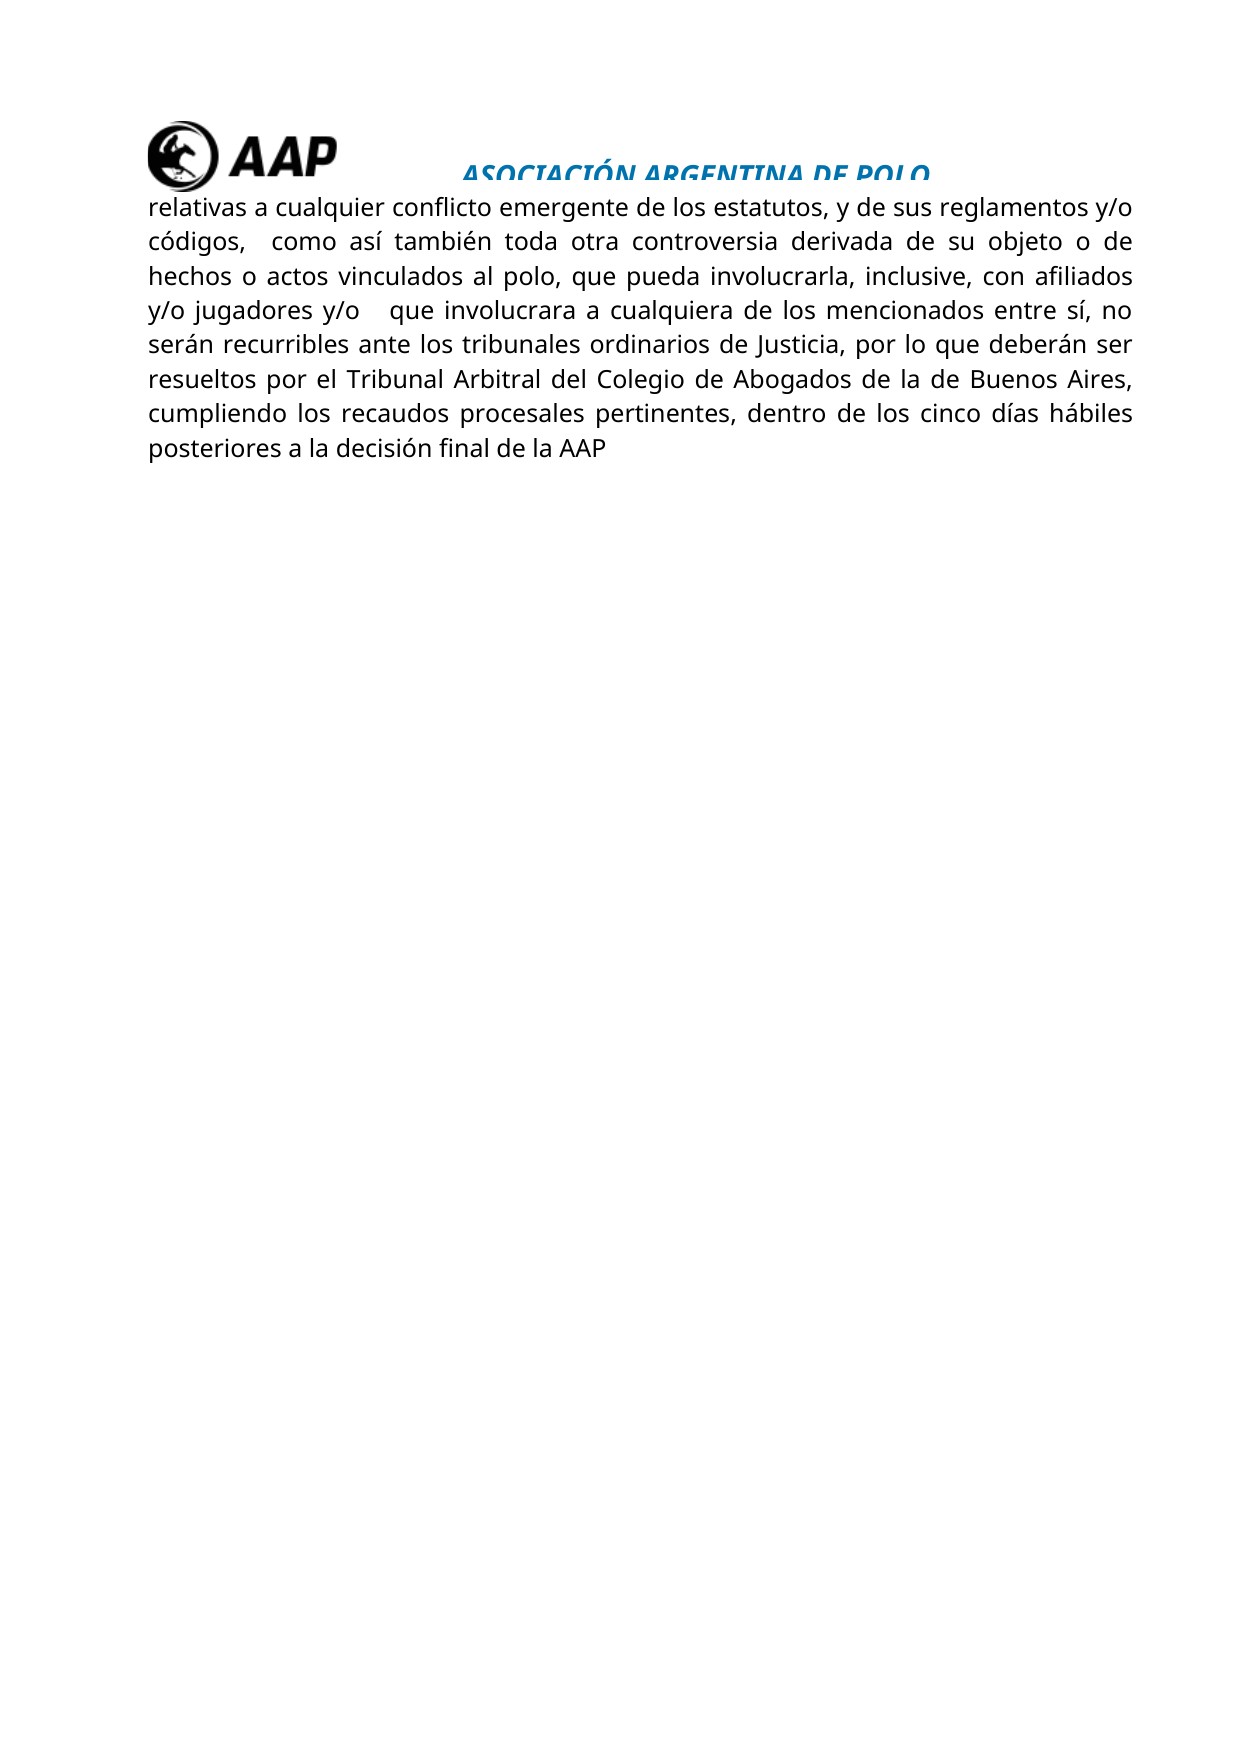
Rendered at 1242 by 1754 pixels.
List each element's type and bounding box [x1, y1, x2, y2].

picture [147, 121, 344, 192]
